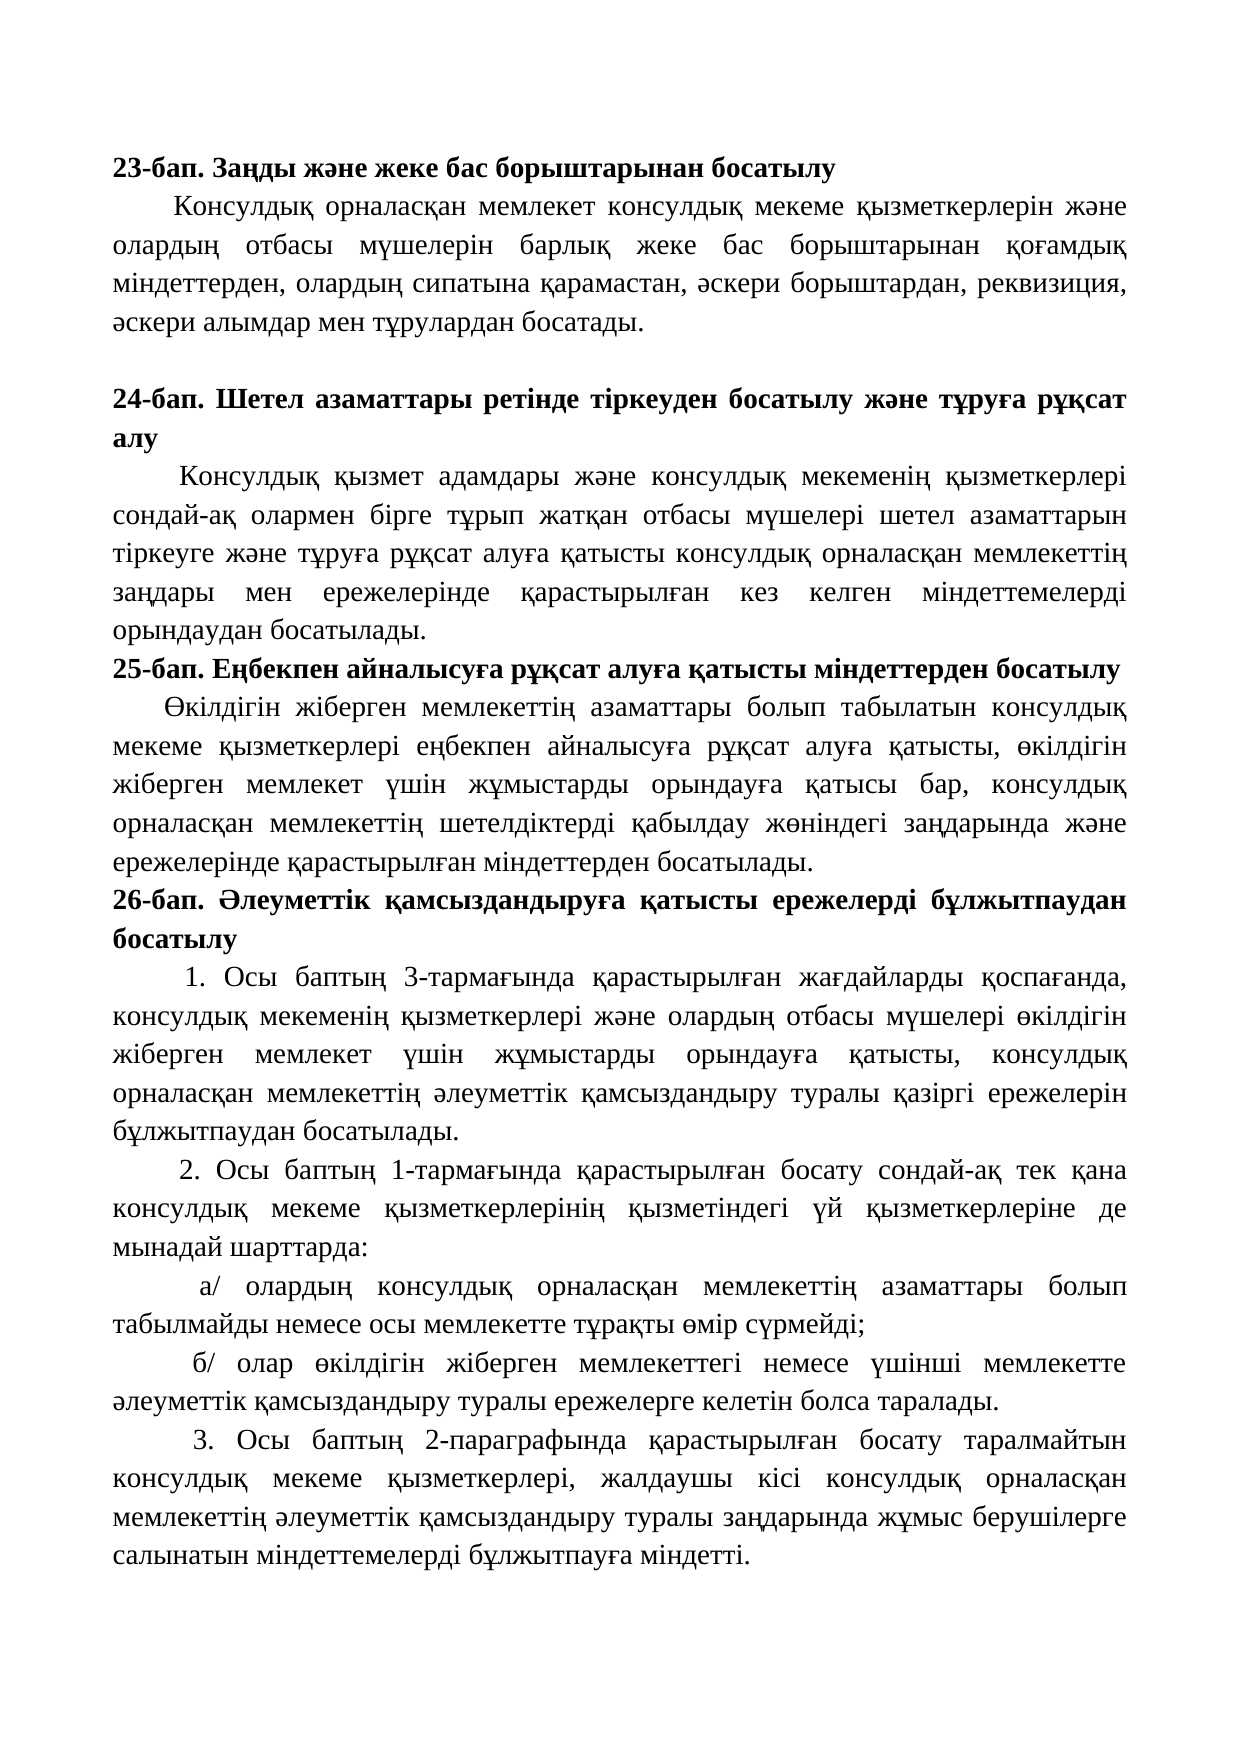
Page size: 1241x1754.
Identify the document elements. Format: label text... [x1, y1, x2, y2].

text Консулдық орналасқан мемлекет консулдық мекеме қызметкерлерiн және олардың отбасы мүшелерiн барлық жеке бас борыштарынан қоғамдық мiндеттерден, олардың сипатына қарамастан, әскери борыштардан, реквизиция, әскери алымдар мен тұрулардан босатады. [112, 188, 1128, 338]
text Өкiлдiгiн жiберген мемлекеттiң азаматтары болып табылатын консулдық мекеме қызметкерлерi еңбекпен айналысуға рұқсат алуға қатысты, өкiлдiгiн жiберген мемлекет үшiн жұмыстарды орындауға қатысы бар, консулдық орналасқан мемлекеттiң шетелдiктердi қабылдау жөнiндегi заңдарында және ережелерiнде қарастырылған мiндеттерден босатылады. [112, 689, 1128, 877]
text 2. Осы баптың 1-тармағында қарастырылған босату сондай-ақ тек қана консулдық мекеме қызметкерлерiнiң қызметiндегi үй қызметкерлерiне де мынадай шарттарда: [112, 1152, 1128, 1263]
text 3. Осы баптың 2-параграфында қарастырылған босату таралмайтын консулдық мекеме қызметкерлерi, жалдаушы кiсi консулдық орналасқан мемлекеттiң әлеуметтiк қамсыздандыру туралы заңдарында жұмыс берушiлерге салынатын мiндеттемелердi бұлжытпауға мiндеттi. [112, 1422, 1128, 1571]
text 23-бап. Заңды және жеке бас борыштарынан босатылу [112, 150, 1128, 183]
text 1. Осы баптың 3-тармағында қарастырылған жағдайларды қоспағанда, консулдық мекеменiң қызметкерлерi және олардың отбасы мүшелерi өкiлдiгiн жiберген мемлекет үшiн жұмыстарды орындауға қатысты, консулдық орналасқан мемлекеттiң әлеуметтiк қамсыздандыру туралы қазiргi ережелерiн бұлжытпаудан босатылады. [112, 959, 1128, 1147]
text 26-бап. Әлеуметтiк қамсыздандыруға қатысты ережелердi бұлжытпаудан босатылу [112, 882, 1128, 954]
text 24-бап. Шетел азаматтары ретiнде тiркеуден босатылу және тұруға рұқсат алу [112, 381, 1128, 453]
text Консулдық қызмет адамдары және консулдық мекеменiң қызметкерлерi сондай-ақ олармен бiрге тұрып жатқан отбасы мүшелерi шетел азаматтарын тiркеуге және тұруға рұқсат алуға қатысты консулдық орналасқан мемлекеттiң заңдары мен ережелерiнде қарастырылған кез келген мiндеттемелердi орындаудан босатылады. [112, 458, 1128, 646]
text б/ олар өкiлдiгiн жiберген мемлекеттегi немесе үшiншi мемлекетте әлеуметтiк қамсыздандыру туралы ережелерге келетiн болса таралады. [112, 1345, 1128, 1417]
text а/ олардың консулдық орналасқан мемлекеттiң азаматтары болып табылмайды немесе осы мемлекетте тұрақты өмiр сүрмейдi; [112, 1268, 1128, 1340]
text 25-бап. Еңбекпен айналысуға рұқсат алуға қатысты мiндеттерден босатылу [112, 651, 1128, 684]
